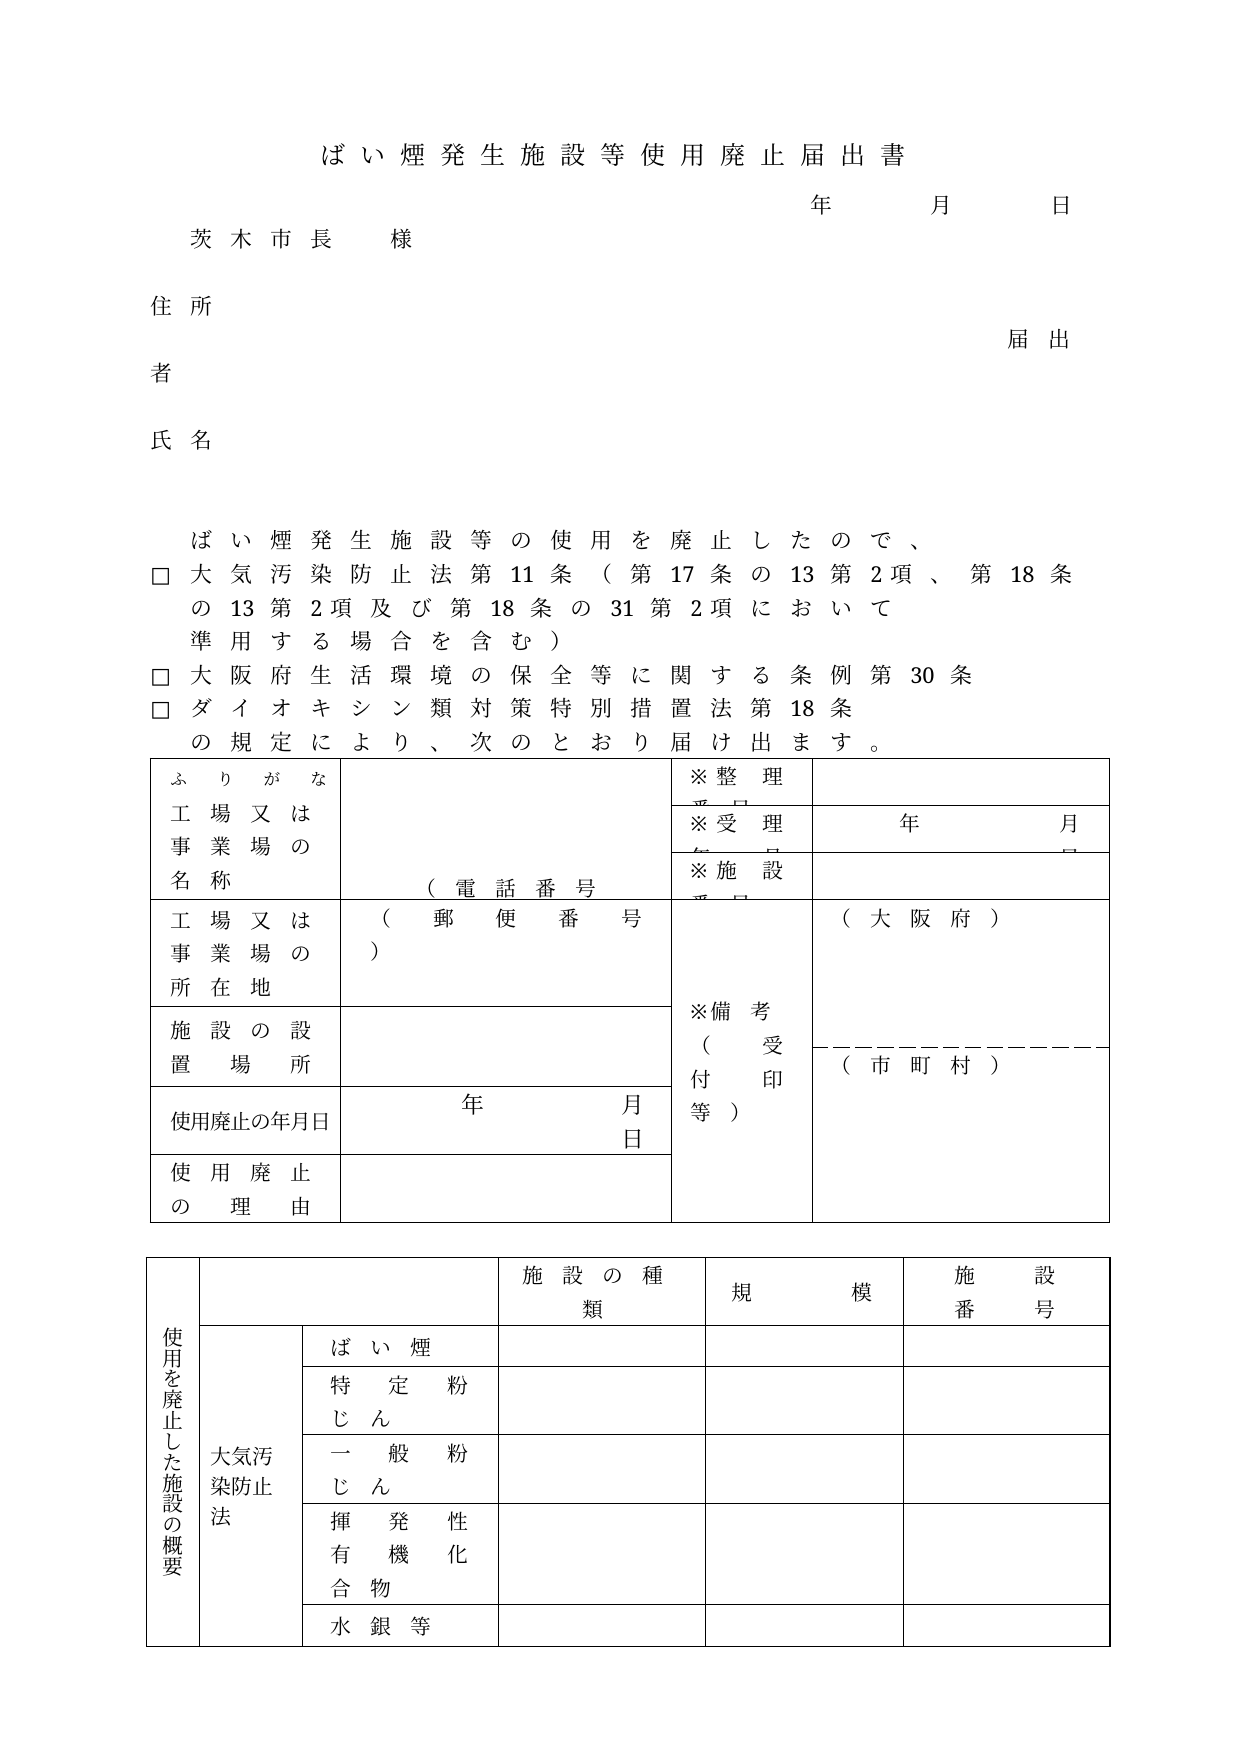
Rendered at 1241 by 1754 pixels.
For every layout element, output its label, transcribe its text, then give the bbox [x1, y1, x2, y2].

text 住所 [150, 254, 1090, 321]
table_cell 施設の設置場所 [151, 1007, 340, 1086]
table_header [813, 759, 1109, 805]
table_cell （電話番号 ） [341, 870, 671, 899]
table_cell [706, 1605, 903, 1646]
table_header [341, 759, 671, 870]
table_cell [904, 1504, 1109, 1604]
table_header 施 設 番 号 [904, 1258, 1109, 1325]
table_cell [341, 1155, 671, 1222]
table_cell [706, 1367, 903, 1434]
table_header 施設の種類 [499, 1258, 705, 1325]
table_cell 年 月 日 [341, 1087, 671, 1154]
table_cell 一般粉じん [303, 1435, 498, 1502]
table_cell [499, 1504, 705, 1604]
text 茨木市長 様 [150, 221, 1090, 254]
table_cell ※施設番号 [672, 853, 812, 899]
table_cell （市町村） [813, 1047, 1109, 1222]
text □大阪府生活環境の保全等に関する条例第30条 [150, 657, 1090, 690]
table_cell [904, 1367, 1109, 1434]
text 届出者 [150, 321, 1090, 388]
text 年 月 日 [150, 187, 1090, 221]
table_cell [813, 853, 1109, 899]
table_cell 年 月 日 [813, 806, 1109, 852]
table_cell 使用廃止の理由 [151, 1155, 340, 1222]
table_cell ※受理年月日 [672, 806, 812, 852]
table_cell 特定粉じん [303, 1367, 498, 1434]
text ばい煙発生施設等使用廃止届出書 [150, 120, 1090, 187]
table_cell ばい煙 [303, 1326, 498, 1366]
text 準用する場合を含む） [170, 623, 1090, 657]
table_cell 水銀等 [303, 1605, 498, 1646]
table_cell [499, 1367, 705, 1434]
table_cell ※備考 （受付印等） [672, 900, 812, 1222]
table_header 使用を廃止した施設の概要 [147, 1258, 199, 1646]
text 氏名 [150, 388, 1090, 456]
table_header ふりがな 工場又は事業場の名称 [151, 759, 340, 899]
table_cell [706, 1435, 903, 1502]
table_cell （郵便番号 ） [341, 900, 671, 1006]
table_header 規 模 [706, 1258, 903, 1325]
table_cell [499, 1326, 705, 1366]
table_header ※整理番号 [672, 759, 812, 805]
text □ダイオキシン類対策特別措置法第18条 [150, 690, 1090, 724]
table_cell 工場又は事業場の所在地 [151, 900, 340, 1006]
text □大気汚染防止法第11条（第17条の13第2項、第18条の13第2項及び第18条の31第2項において [150, 556, 1090, 623]
table_cell [706, 1504, 903, 1604]
table_cell [904, 1326, 1109, 1366]
table_cell 揮発性有機化合物 [303, 1504, 498, 1604]
text の規定により、次のとおり届け出ます。 [150, 724, 1090, 757]
table_cell [499, 1435, 705, 1502]
table_cell [904, 1435, 1109, 1502]
table_cell [706, 1326, 903, 1366]
table_cell [904, 1605, 1109, 1646]
table_cell [499, 1605, 705, 1646]
text ばい煙発生施設等の使用を廃止したので、 [150, 523, 1090, 556]
table_cell 大気汚染防止法 [200, 1326, 302, 1646]
table_header [200, 1258, 498, 1325]
table_cell [341, 1007, 671, 1086]
table_cell 使用廃止の年月日 [151, 1087, 340, 1154]
table_cell （大阪府） [813, 900, 1109, 1047]
